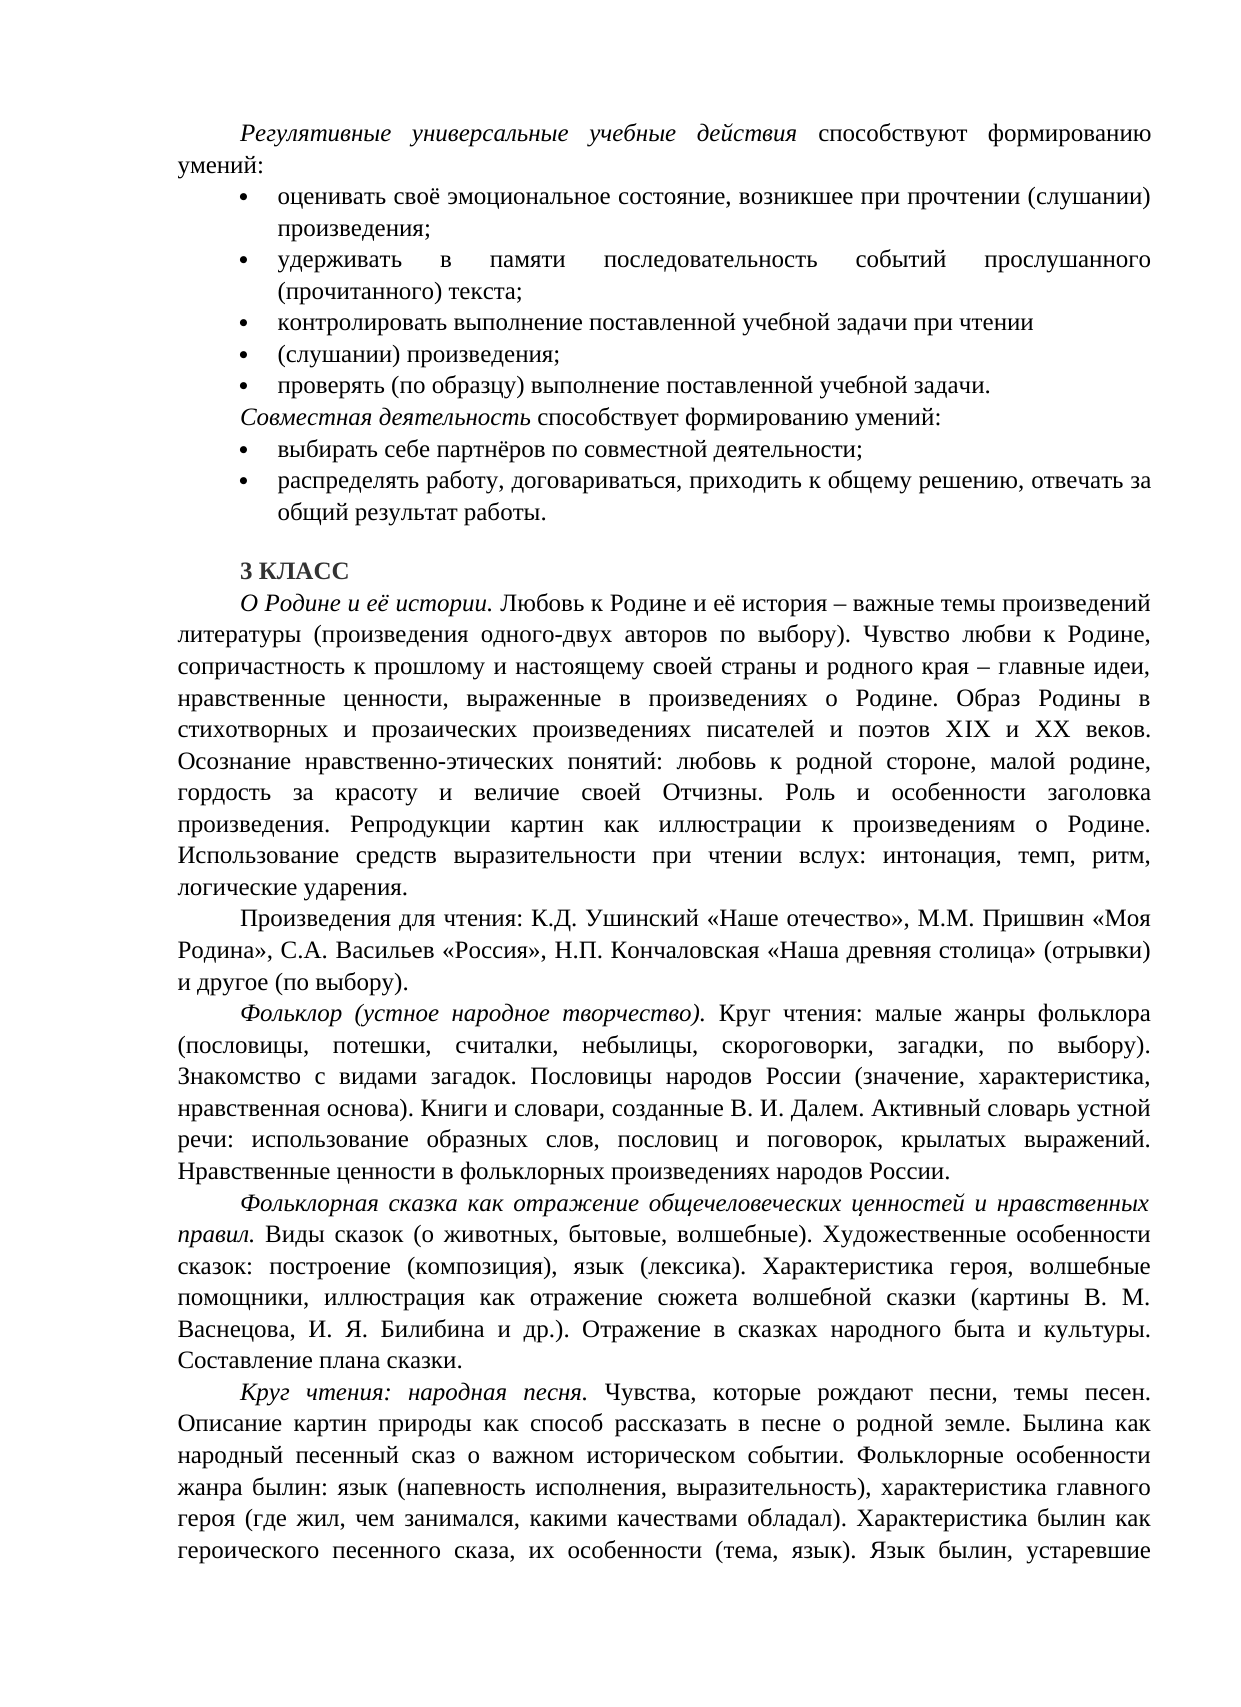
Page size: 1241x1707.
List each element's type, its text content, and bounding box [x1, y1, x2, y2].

list удерживать в памяти последовательность событий прослушанного (прочитанного) текста; [240, 244, 1152, 305]
list проверять (по образцу) выполнение поставленной учебной задачи. [240, 371, 1152, 399]
list (слушании) произведения; [240, 339, 1152, 368]
list оценивать своё эмоциональное состояние, возникшее при прочтении (слушании) произведения; [240, 181, 1152, 242]
list распределять работу, договариваться, приходить к общему решению, отвечать за общий результат работы. [240, 465, 1152, 526]
text О Родине и её истории. Любовь к Родине и её история – важные темы произведений литературы (произведения одного-двух авторов по выбору). Чувство любви к Родине, сопричастность к прошлому и настоящему своей страны и родного края – главные идеи, нравственные ценности, выраженные в произведениях о Родине. Образ Родины в стихотворных и прозаических произведениях писателей и поэтов ХIХ и ХХ веков. Осознание нравственно-этических понятий: любовь к родной стороне, малой родине, гордость за красоту и величие своей Отчизны. Роль и особенности заголовка произведения. Репродукции картин как иллюстрации к произведениям о Родине. Использование средств выразительности при чтении вслух: интонация, темп, ритм, логические ударения. [177, 588, 1152, 901]
text Регулятивные универсальные учебные действия способствуют формированию умений: [177, 118, 1152, 178]
text Произведения для чтения: К.Д. Ушинский «Наше отечество», М.М. Пришвин «Моя Родина», С.А. Васильев «Россия», Н.П. Кончаловская «Наша древняя столица» (отрывки) ‌и другое (по выбору)‌. [177, 903, 1152, 995]
text Фольклорная сказка как отражение общечеловеческих ценностей и нравственных правил. Виды сказок (о животных, бытовые, волшебные). Художественные особенности сказок: построение (композиция), язык (лексика). Характеристика героя, волшебные помощники, иллюстрация как отражение сюжета волшебной сказки (картины В. М. Васнецова, И. Я. Билибина ‌и др.)‌. Отражение в сказках народного быта и культуры. Составление плана сказки. [177, 1188, 1152, 1374]
text Совместная деятельность способствует формированию умений: [177, 402, 1152, 431]
list выбирать себе партнёров по совместной деятельности; [240, 434, 1152, 462]
list контролировать выполнение поставленной учебной задачи при чтении [240, 307, 1152, 336]
text 3 КЛАСС [177, 556, 1152, 585]
text Фольклор (устное народное творчество). Круг чтения: малые жанры фольклора (пословицы, потешки, считалки, небылицы, скороговорки, загадки, по выбору). Знакомство с видами загадок. Пословицы народов России (значение, характеристика, нравственная основа). Книги и словари, созданные В. И. Далем. Активный словарь устной речи: использование образных слов, пословиц и поговорок, крылатых выражений. Нравственные ценности в фольклорных произведениях народов России. [177, 998, 1152, 1185]
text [177, 1377, 1152, 1563]
